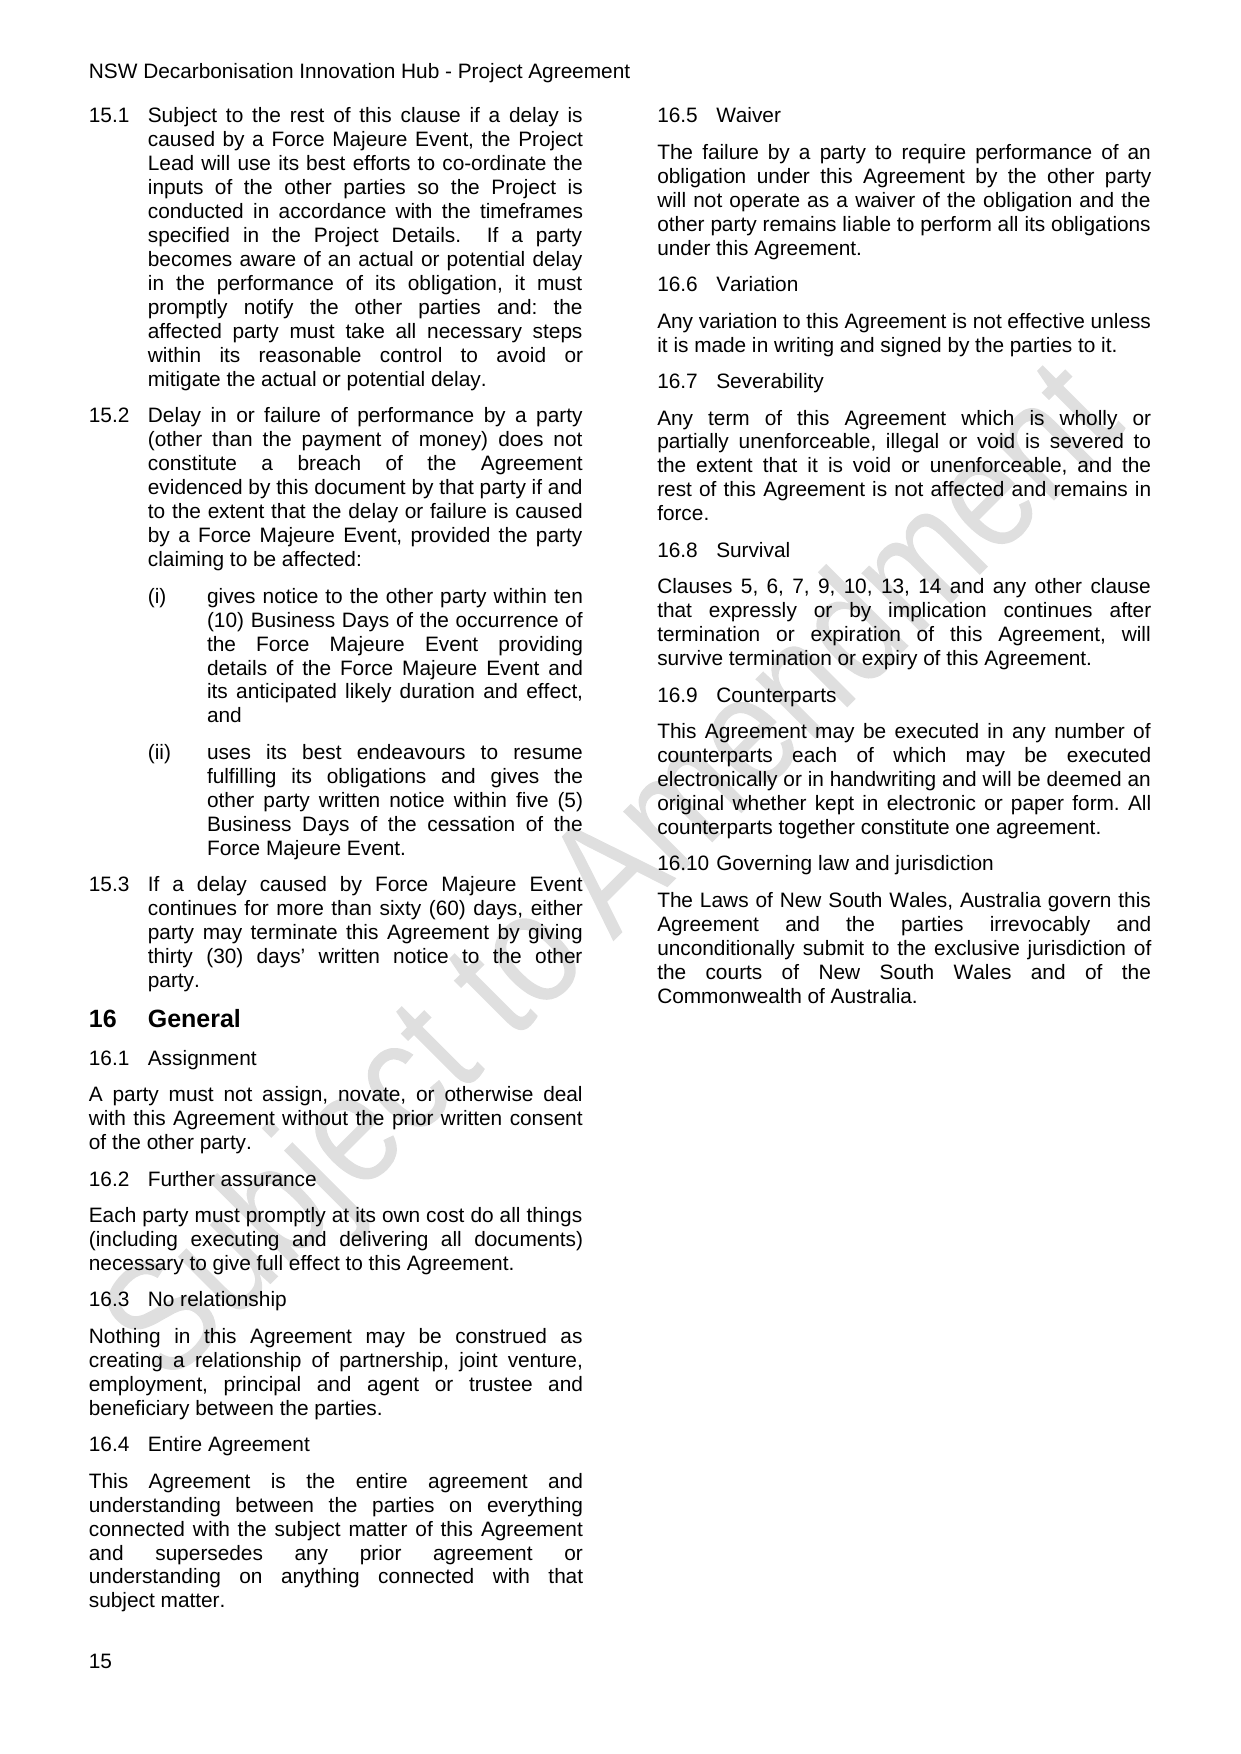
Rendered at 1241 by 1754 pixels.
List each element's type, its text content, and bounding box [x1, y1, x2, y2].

subtitle If a delay caused by Force Majeure Event continues for more than sixty (60) days, either party may terminate this Agreement by giving thirty (30) days’ written notice to the other party. [89, 872, 583, 992]
subtitle Survival [657, 538, 1152, 562]
subtitle General [89, 1004, 583, 1033]
subtitle Governing law and jurisdiction [657, 851, 1152, 875]
text This Agreement may be executed in any number of counterparts each of which may be executed electronically or in handwriting and will be deemed an original whether kept in electronic or paper form. All counterparts together constitute one agreement. [657, 719, 1152, 839]
text A party must not assign, novate, or otherwise deal with this Agreement without the prior written consent of the other party. [89, 1082, 583, 1154]
subtitle gives notice to the other party within ten (10) Business Days of the occurrence of the Force Majeure Event providing details of the Force Majeure Event and its anticipated likely duration and effect, and [148, 583, 583, 727]
subtitle Subject to the rest of this clause if a delay is caused by a Force Majeure Event, the Project Lead will use its best efforts to co-ordinate the inputs of the other parties so the Project is conducted in accordance with the timeframes specified in the Project Details. If a party becomes aware of an actual or potential delay in the performance of its obligation, it must promptly notify the other parties and: the affected party must take all necessary steps within its reasonable control to avoid or mitigate the actual or potential delay. [89, 103, 583, 391]
subtitle Waiver [657, 103, 1152, 127]
subtitle Counterparts [657, 682, 1152, 706]
subtitle Delay in or failure of performance by a party (other than the payment of money) does not constitute a breach of the Agreement evidenced by this document by that party if and to the extent that the delay or failure is caused by a Force Majeure Event, provided the party claiming to be affected: [89, 403, 583, 571]
subtitle Severability [657, 369, 1152, 393]
text Each party must promptly at its own cost do all things (including executing and delivering all documents) necessary to give full effect to this Agreement. [89, 1203, 583, 1275]
text The Laws of New South Wales, Australia govern this Agreement and the parties irrevocably and unconditionally submit to the exclusive jurisdiction of the courts of New South Wales and of the Commonwealth of Australia. [657, 888, 1152, 1007]
text Any term of this Agreement which is wholly or partially unenforceable, illegal or void is severed to the extent that it is void or unenforceable, and the rest of this Agreement is not affected and remains in force. [657, 405, 1152, 525]
subtitle Further assurance [89, 1166, 583, 1190]
text The failure by a party to require performance of an obligation under this Agreement by the other party will not operate as a waiver of the obligation and the other party remains liable to perform all its obligations under this Agreement. [657, 140, 1152, 259]
text Clauses 5, 6, 7, 9, 10, 13, 14 and any other clause that expressly or by implication continues after termination or expiration of this Agreement, will survive termination or expiry of this Agreement. [657, 574, 1152, 670]
subtitle uses its best endeavours to resume fulfilling its obligations and gives the other party written notice within five (5) Business Days of the cessation of the Force Majeure Event. [148, 740, 583, 859]
subtitle Entire Agreement [89, 1432, 583, 1456]
text This Agreement is the entire agreement and understanding between the parties on everything connected with the subject matter of this Agreement and supersedes any prior agreement or understanding on anything connected with that subject matter. [89, 1468, 583, 1612]
text Any variation to this Agreement is not effective unless it is made in writing and signed by the parties to it. [657, 308, 1152, 356]
subtitle Assignment [89, 1046, 583, 1069]
subtitle No relationship [89, 1287, 583, 1311]
text Nothing in this Agreement may be construed as creating a relationship of partnership, joint venture, employment, principal and agent or trustee and beneficiary between the parties. [89, 1324, 583, 1419]
subtitle Variation [657, 272, 1152, 296]
